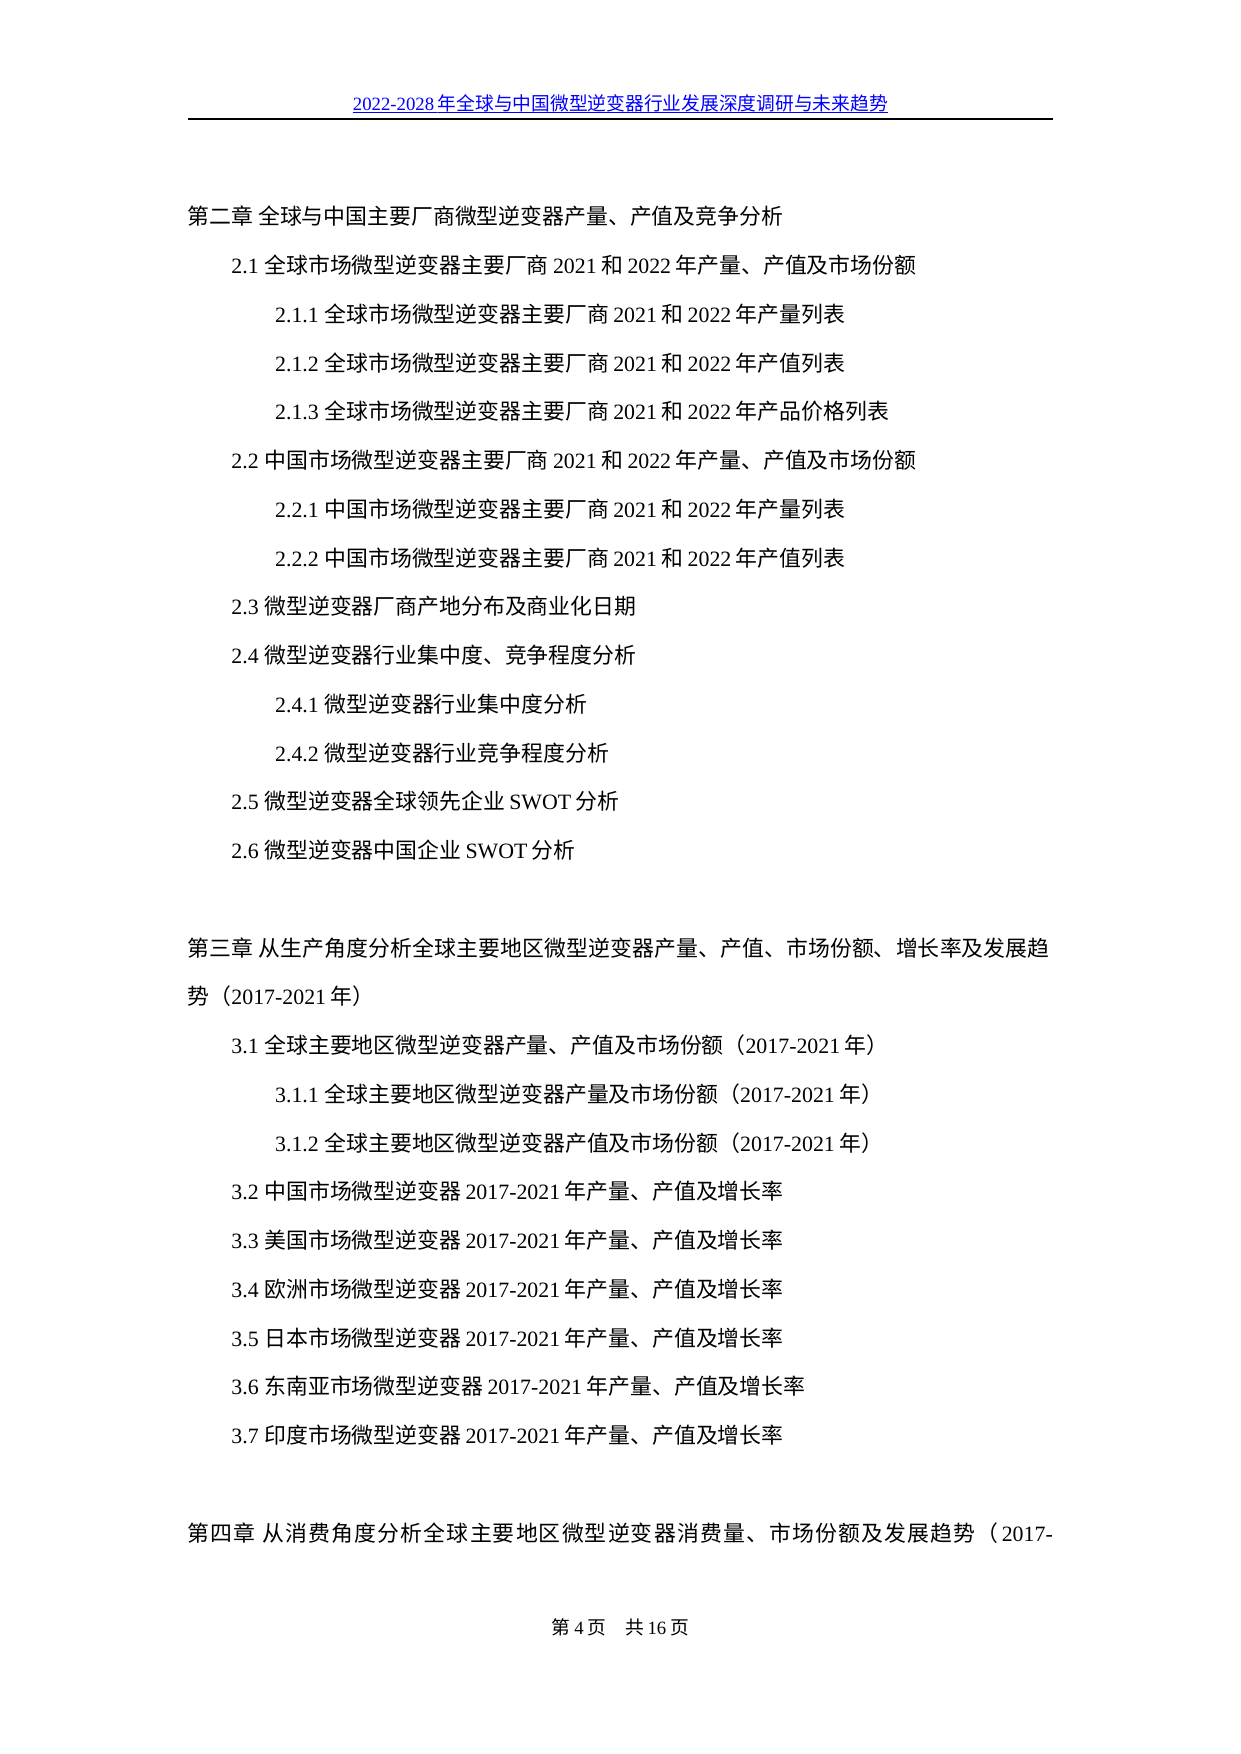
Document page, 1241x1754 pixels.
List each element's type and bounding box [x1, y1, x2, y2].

text [187, 150, 1053, 1548]
